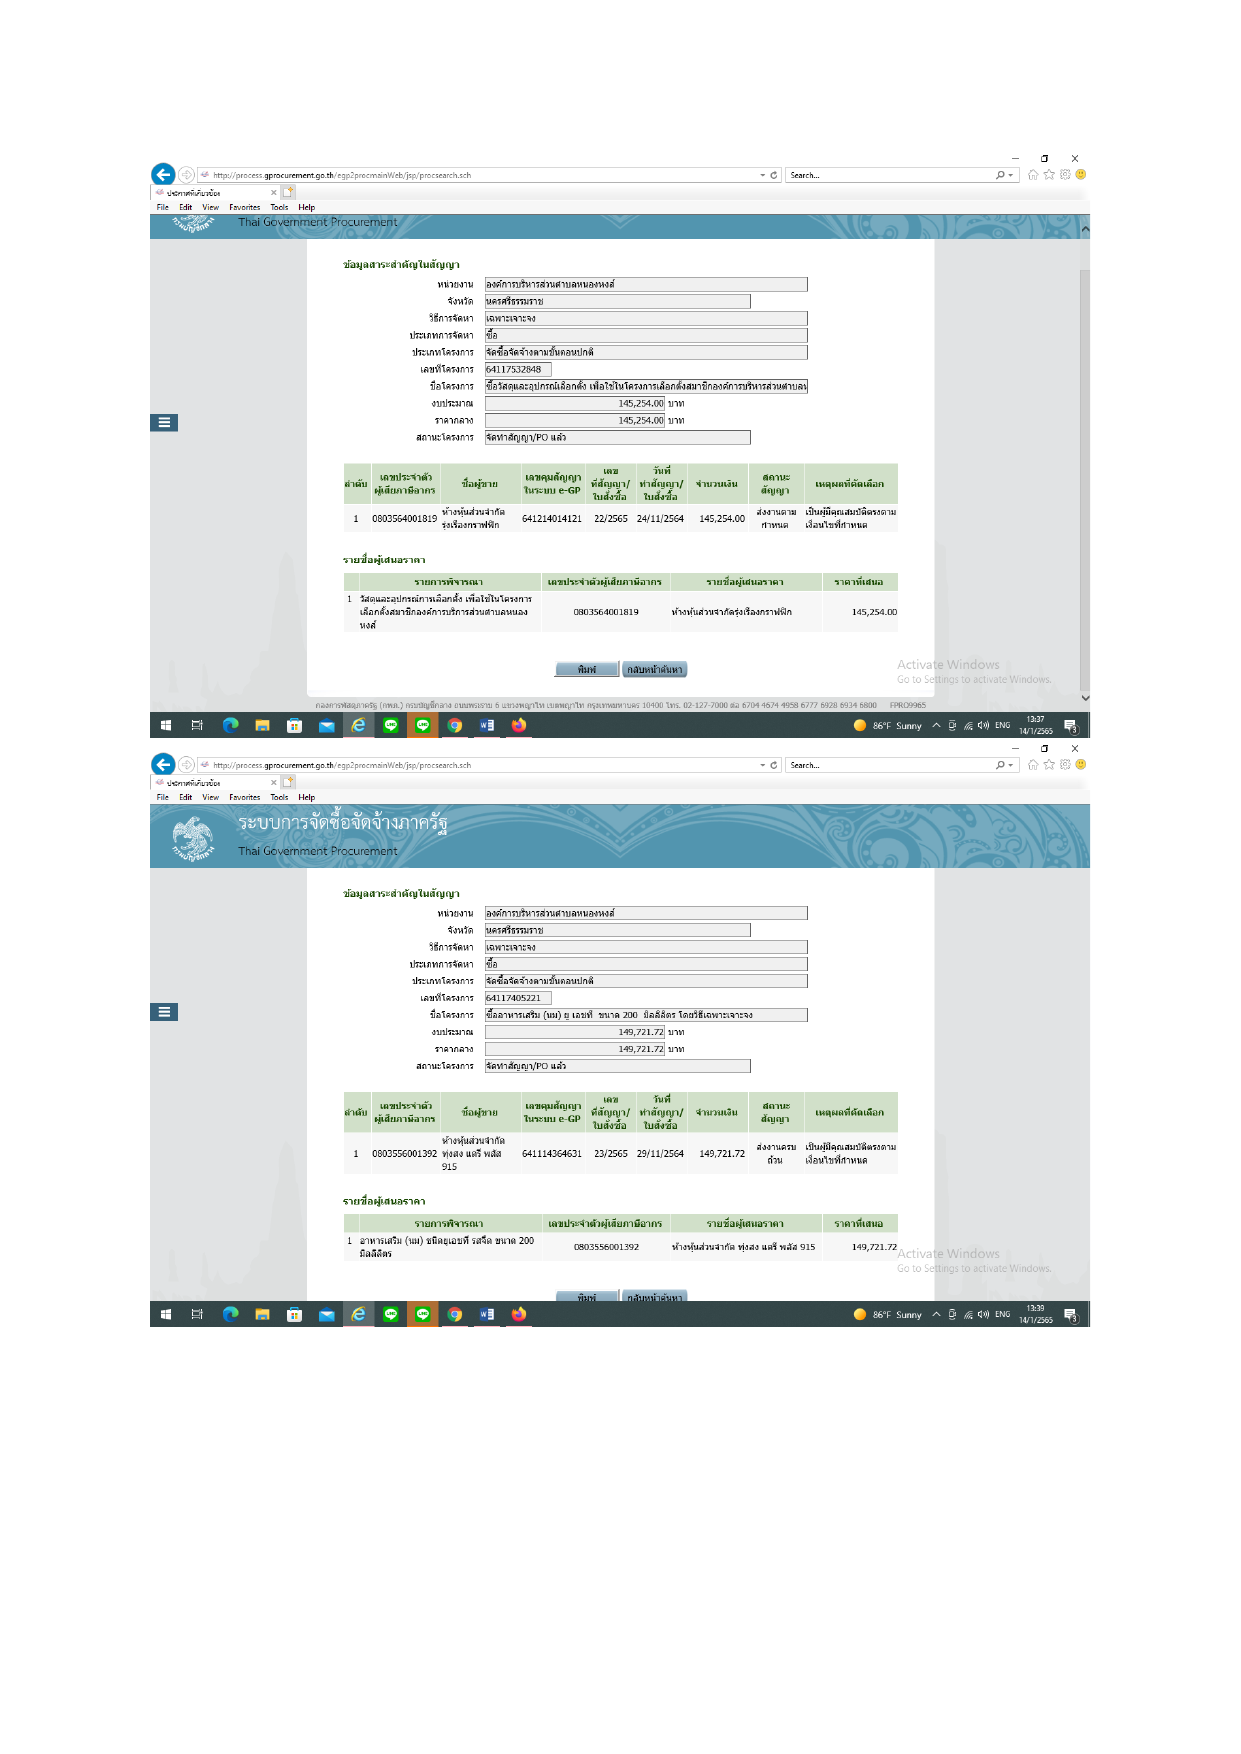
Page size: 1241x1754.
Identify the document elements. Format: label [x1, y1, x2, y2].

picture [150, 739, 1091, 1327]
picture [150, 150, 1091, 738]
